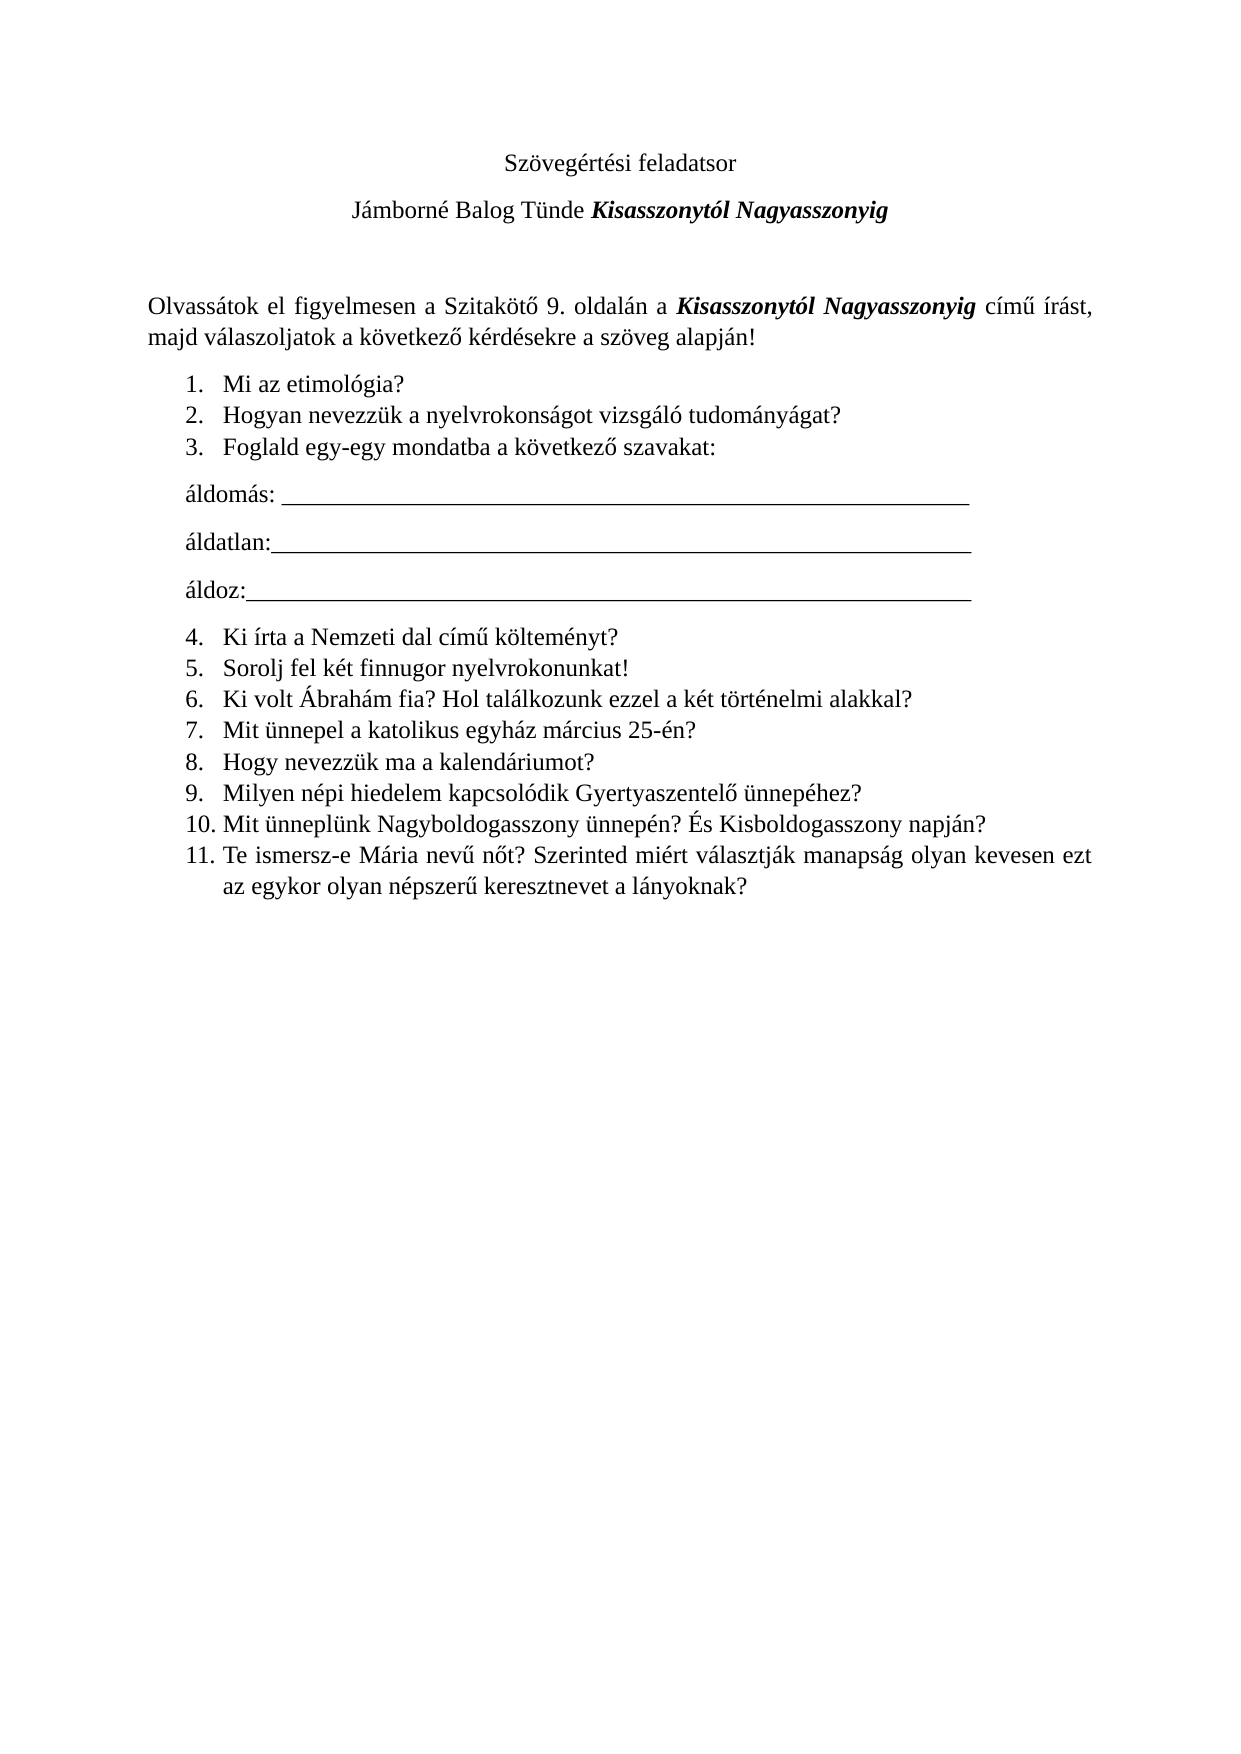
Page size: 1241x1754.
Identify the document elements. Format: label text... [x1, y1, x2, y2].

list Milyen népi hiedelem kapcsolódik Gyertyaszentelő ünnepéhez? [185, 778, 1093, 806]
list Hogy nevezzük ma a kalendáriumot? [185, 747, 1093, 775]
list Ki volt Ábrahám fia? Hol találkozunk ezzel a két történelmi alakkal? [185, 684, 1093, 713]
list Ki írta a Nemzeti dal című költeményt? [185, 622, 1093, 651]
list Foglald egy-egy mondatba a következő szavakat: [185, 432, 1093, 460]
text Szövegértési feladatsor [148, 148, 1093, 176]
list Mit ünneplünk Nagyboldogasszony ünnepén? És Kisboldogasszony napján? [185, 809, 1093, 837]
text Jámborné Balog Tünde Kisasszonytól Nagyasszonyig [148, 195, 1093, 224]
list Sorolj fel két finnugor nyelvrokonunkat! [185, 653, 1093, 682]
list Te ismersz-e Mária nevű nőt? Szerinted miért választják manapság olyan kevesen ezt az egykor olyan népszerű keresztnevet a lányoknak? [185, 840, 1093, 899]
text Olvassátok el figyelmesen a Szitakötő 9. oldalán a Kisasszonytól Nagyasszonyig című írást, majd válaszoljatok a következő kérdésekre a szöveg alapján! [148, 291, 1093, 351]
text áldomás: _______________________________________________________ [185, 479, 1093, 508]
list Hogyan nevezzük a nyelvrokonságot vizsgáló tudományágat? [185, 401, 1093, 429]
list Mit ünnepel a katolikus egyház március 25-én? [185, 716, 1093, 744]
list Mi az etimológia? [185, 369, 1093, 398]
text áldoz:__________________________________________________________ [185, 575, 1093, 603]
text áldatlan:________________________________________________________ [185, 527, 1093, 556]
